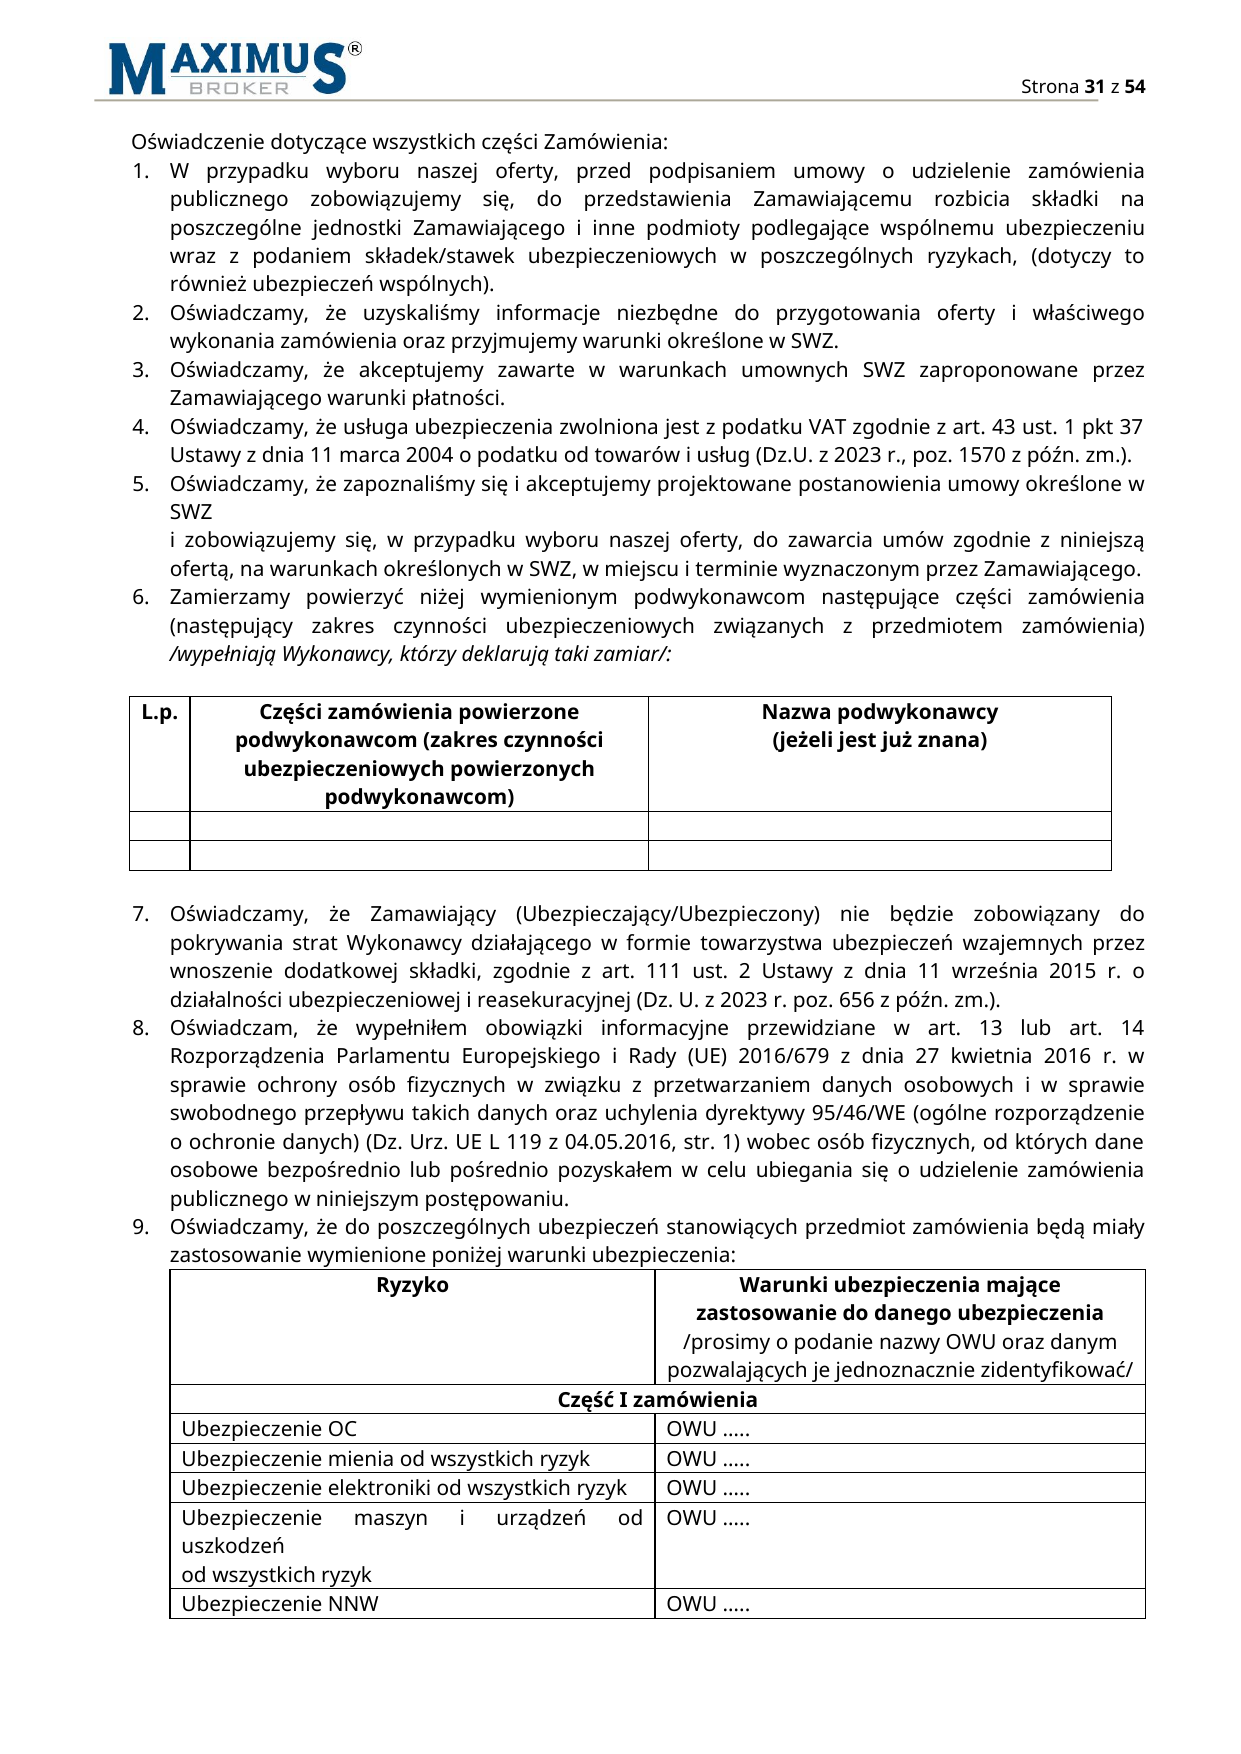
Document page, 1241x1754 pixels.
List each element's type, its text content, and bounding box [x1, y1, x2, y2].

table_cell [649, 812, 1111, 840]
table_cell OWU ….. [656, 1503, 1145, 1588]
table_cell Ubezpieczenie OC [171, 1414, 654, 1443]
list Zamierzamy powierzyć niżej wymienionym podwykonawcom następujące części zamówienia (następujący zakres czynności ubezpieczeniowych związanych z przedmiotem zamówienia) /wypełniają Wykonawcy, którzy deklarują taki zamiar/: [132, 582, 1146, 668]
table_header Ryzyko [171, 1270, 654, 1384]
list Oświadczam, że wypełniłem obowiązki informacyjne przewidziane w art. 13 lub art. 14 Rozporządzenia Parlamentu Europejskiego i Rady (UE) 2016/679 z dnia 27 kwietnia 2016 r. w sprawie ochrony osób fizycznych w związku z przetwarzaniem danych osobowych i w sprawie swobodnego przepływu takich danych oraz uchylenia dyrektywy 95/46/WE (ogólne rozporządzenie o ochronie danych) (Dz. Urz. UE L 119 z 04.05.2016, str. 1) wobec osób fizycznych, od których dane osobowe bezpośrednio lub pośrednio pozyskałem w celu ubiegania się o udzielenie zamówienia publicznego w niniejszym postępowaniu. [132, 1013, 1146, 1212]
list W przypadku wyboru naszej oferty, przed podpisaniem umowy o udzielenie zamówienia publicznego zobowiązujemy się, do przedstawienia Zamawiającemu rozbicia składki na poszczególne jednostki Zamawiającego i inne podmioty podlegające wspólnemu ubezpieczeniu wraz z podaniem składek/stawek ubezpieczeniowych w poszczególnych ryzykach, (dotyczy to również ubezpieczeń wspólnych). [132, 156, 1146, 298]
list Oświadczamy, że Zamawiający (Ubezpieczający/Ubezpieczony) nie będzie zobowiązany do pokrywania strat Wykonawcy działającego w formie towarzystwa ubezpieczeń wzajemnych przez wnoszenie dodatkowej składki, zgodnie z art. 111 ust. 2 Ustawy z dnia 11 września 2015 r. o działalności ubezpieczeniowej i reasekuracyjnej (Dz. U. z 2023 r. poz. 656 z późn. zm.). [132, 899, 1146, 1013]
table_header Nazwa podwykonawcy (jeżeli jest już znana) [649, 697, 1111, 811]
list Oświadczamy, że uzyskaliśmy informacje niezbędne do przygotowania oferty i właściwego wykonania zamówienia oraz przyjmujemy warunki określone w SWZ. [132, 298, 1146, 355]
table_cell [649, 841, 1111, 870]
table_cell OWU ….. [656, 1444, 1145, 1472]
table_cell OWU ….. [656, 1589, 1145, 1618]
table_cell Ubezpieczenie mienia od wszystkich ryzyk [171, 1444, 654, 1472]
table_cell [191, 812, 648, 840]
table_cell [130, 812, 189, 840]
text Oświadczenie dotyczące wszystkich części Zamówienia: [131, 127, 1146, 156]
table_cell OWU ….. [656, 1414, 1145, 1443]
table_cell Ubezpieczenie NNW [171, 1589, 654, 1618]
picture [103, 37, 368, 99]
table_cell Część I zamówienia [171, 1385, 1145, 1413]
list Oświadczamy, że do poszczególnych ubezpieczeń stanowiących przedmiot zamówienia będą miały zastosowanie wymienione poniżej warunki ubezpieczenia: [132, 1212, 1146, 1269]
table_cell [130, 841, 189, 870]
table_cell Ubezpieczenie elektroniki od wszystkich ryzyk [171, 1473, 654, 1502]
table_header L.p. [130, 697, 189, 811]
list Oświadczamy, że akceptujemy zawarte w warunkach umownych SWZ zaproponowane przez Zamawiającego warunki płatności. [132, 355, 1146, 412]
list Oświadczamy, że usługa ubezpieczenia zwolniona jest z podatku VAT zgodnie z art. 43 ust. 1 pkt 37 Ustawy z dnia 11 marca 2004 o podatku od towarów i usług (Dz.U. z 2023 r., poz. 1570 z późn. zm.). [132, 412, 1146, 469]
list Oświadczamy, że zapoznaliśmy się i akceptujemy projektowane postanowienia umowy określone w SWZ i zobowiązujemy się, w przypadku wyboru naszej oferty, do zawarcia umów zgodnie z niniejszą ofertą, na warunkach określonych w SWZ, w miejscu i terminie wyznaczonym przez Zamawiającego. [132, 469, 1146, 582]
table_cell Ubezpieczenie maszyn i urządzeń od uszkodzeń od wszystkich ryzyk [171, 1503, 654, 1588]
table_header Warunki ubezpieczenia mające zastosowanie do danego ubezpieczenia /prosimy o podanie nazwy OWU oraz danym pozwalających je jednoznacznie zidentyfikować/ [656, 1270, 1145, 1384]
table_cell OWU ….. [656, 1473, 1145, 1502]
table_cell [191, 841, 648, 870]
table_header Części zamówienia powierzone podwykonawcom (zakres czynności ubezpieczeniowych powierzonych podwykonawcom) [191, 697, 648, 811]
